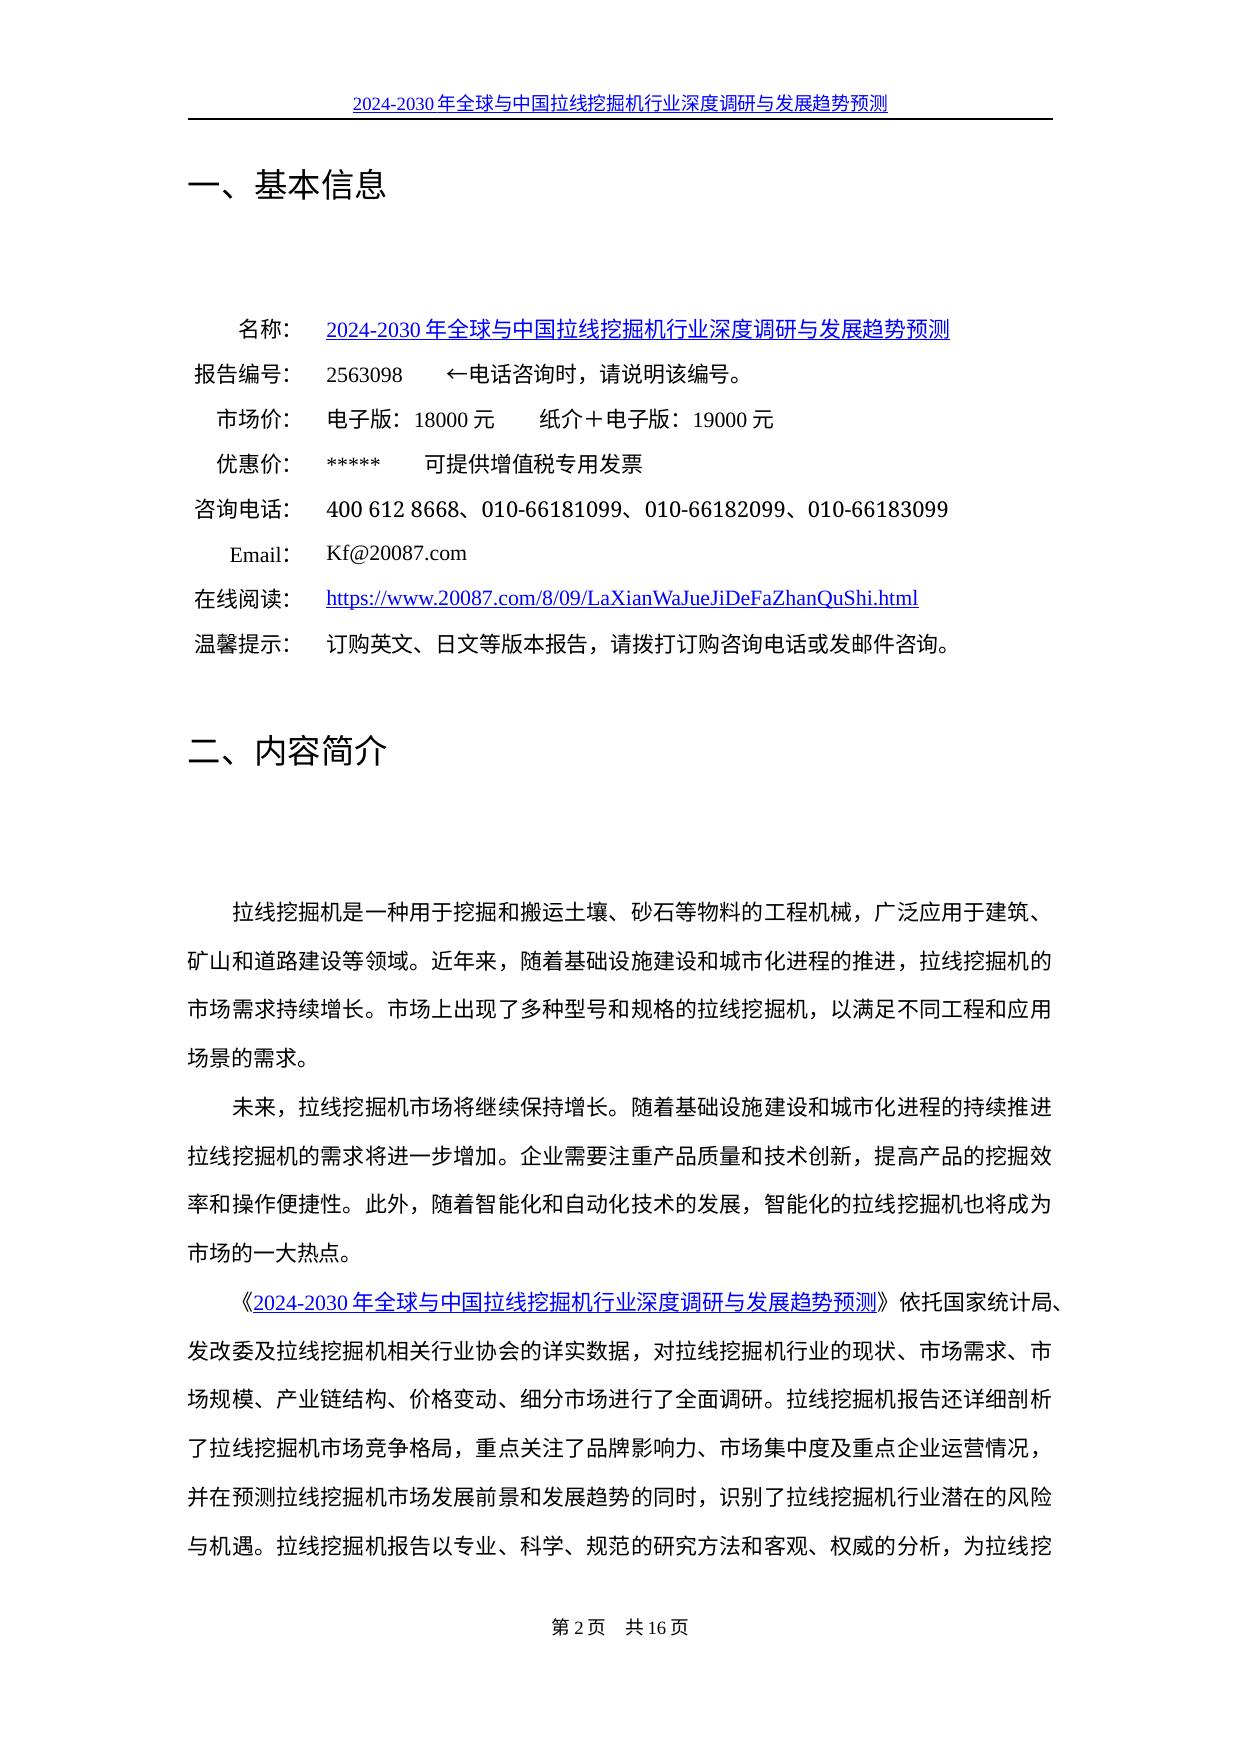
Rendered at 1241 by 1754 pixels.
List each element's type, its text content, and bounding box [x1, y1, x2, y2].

title 二、内容简介 [187, 717, 1053, 782]
table_cell 电子版：18000 元 纸介＋电子版：19000 元 [315, 402, 1073, 447]
table_header 名称： [167, 312, 315, 357]
title 一、基本信息 [187, 150, 1053, 215]
table_cell 400 612 8668、010-66181099、010-66182099、010-66183099 [315, 492, 1073, 537]
table_cell 优惠价： [167, 447, 315, 492]
table_cell [315, 582, 1073, 627]
table_cell Kf@20087.com [315, 537, 1073, 582]
table_header 2024-2030年全球与中国拉线挖掘机行业深度调研与发展趋势预测 [315, 312, 1073, 357]
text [187, 894, 1053, 1561]
table_cell 市场价： [167, 402, 315, 447]
table_cell 咨询电话： [167, 492, 315, 537]
table_cell 报告编号： [167, 357, 315, 402]
table_cell 在线阅读： [167, 582, 315, 627]
table_cell Email： [167, 537, 315, 582]
table_cell ***** 可提供增值税专用发票 [315, 447, 1073, 492]
table_cell 温馨提示： [167, 627, 315, 672]
table_cell 订购英文、日文等版本报告，请拨打订购咨询电话或发邮件咨询。 [315, 627, 1073, 672]
table_cell 2563098 ←电话咨询时，请说明该编号。 [315, 357, 1073, 402]
